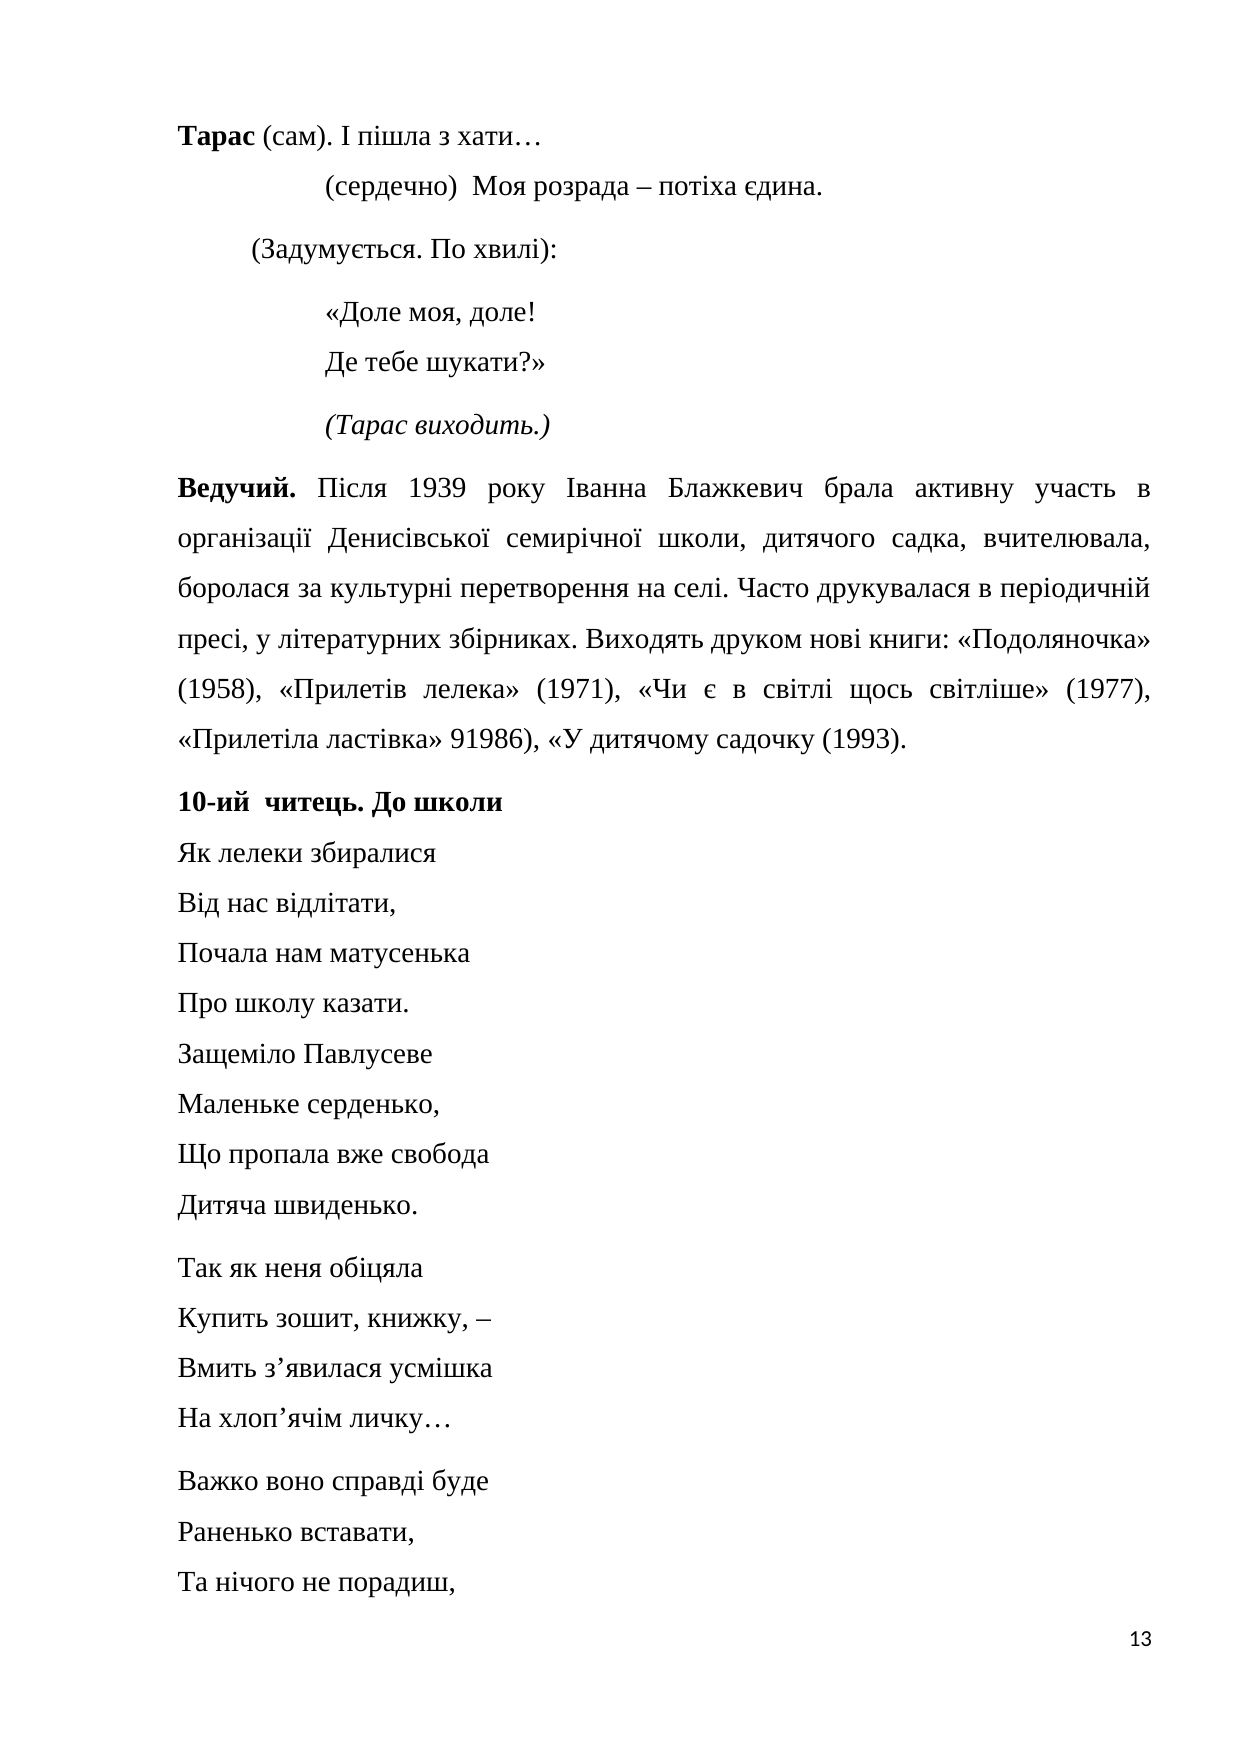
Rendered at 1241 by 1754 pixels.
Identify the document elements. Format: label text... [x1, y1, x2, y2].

text Як лелеки збиралися [177, 835, 1152, 868]
text «Доле моя, доле! [177, 294, 1152, 328]
text На хлоп’ячім личку… [177, 1401, 1152, 1434]
text Що пропала вже свобода [177, 1137, 1152, 1170]
text Дитяча швиденько. [177, 1187, 1152, 1220]
text Тарас (сам). І пішла з хати… [177, 118, 1152, 152]
text 10-ий читець. До школи [177, 784, 1152, 818]
text Та нічого не порадиш, [177, 1564, 1152, 1598]
text Про школу казати. [177, 986, 1152, 1019]
text (сердечно) Моя розрада – потіха єдина. [251, 168, 1152, 202]
text (Тарас виходить.) [251, 407, 1152, 441]
text Почала нам матусенька [177, 935, 1152, 969]
text Де тебе шукати?» [251, 344, 1152, 378]
text (Задумується. По хвилі): [177, 231, 1152, 265]
text Від нас відлітати, [177, 885, 1152, 918]
text Купить зошит, книжку, – [177, 1300, 1152, 1333]
text Вмить з’явилася усмішка [177, 1350, 1152, 1384]
text Маленьке серденько, [177, 1086, 1152, 1120]
text Ведучий. Після 1939 року Іванна Блажкевич брала активну участь в організації Денисівської семирічної школи, дитячого садка, вчителювала, боролася за культурні перетворення на селі. Часто друкувалася в періодичній пресі, у літературних збірниках. Виходять друком нові книги: «Подоляночка» (1958), «Прилетів лелека» (1971), «Чи є в світлі щось світліше» (1977), «Прилетіла ластівка» 91986), «У дитячому садочку (1993). [177, 470, 1152, 755]
text Так як неня обіцяла [177, 1250, 1152, 1283]
text Защеміло Павлусеве [177, 1036, 1152, 1069]
text Раненько вставати, [177, 1514, 1152, 1547]
text Важко воно справді буде [177, 1463, 1152, 1497]
